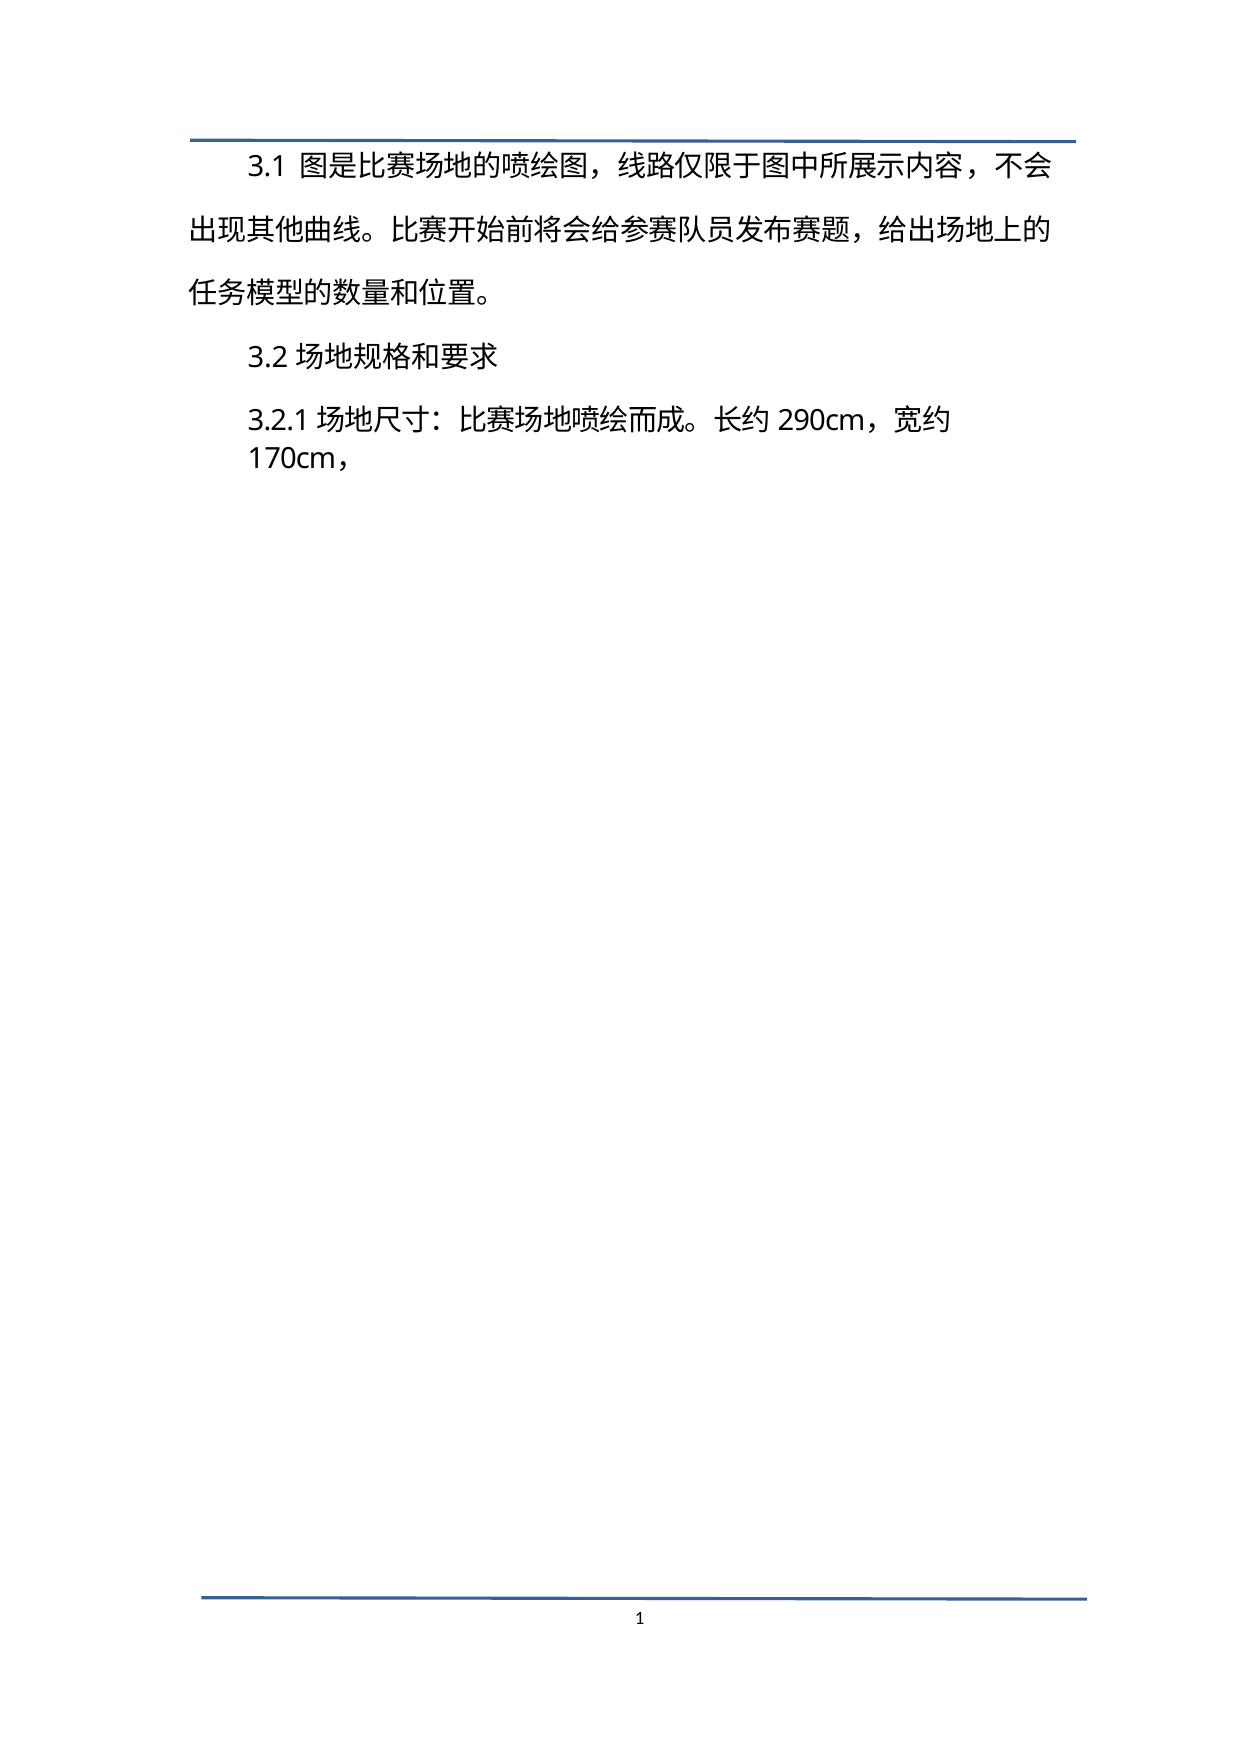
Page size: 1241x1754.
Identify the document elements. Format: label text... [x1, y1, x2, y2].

text 3.2.1 场地尺寸：比赛场地喷绘而成。长约 290cm，宽约 170cm， [247, 399, 1069, 477]
text 3.2 场地规格和要求 [247, 337, 1069, 376]
text 3.1 图是比赛场地的喷绘图，线路仅限于图中所展示内容，不会 出现其他曲线。比赛开始前将会给参赛队员发布赛题，给出场地上的 任务模型的数量和位置。 [188, 142, 1053, 312]
